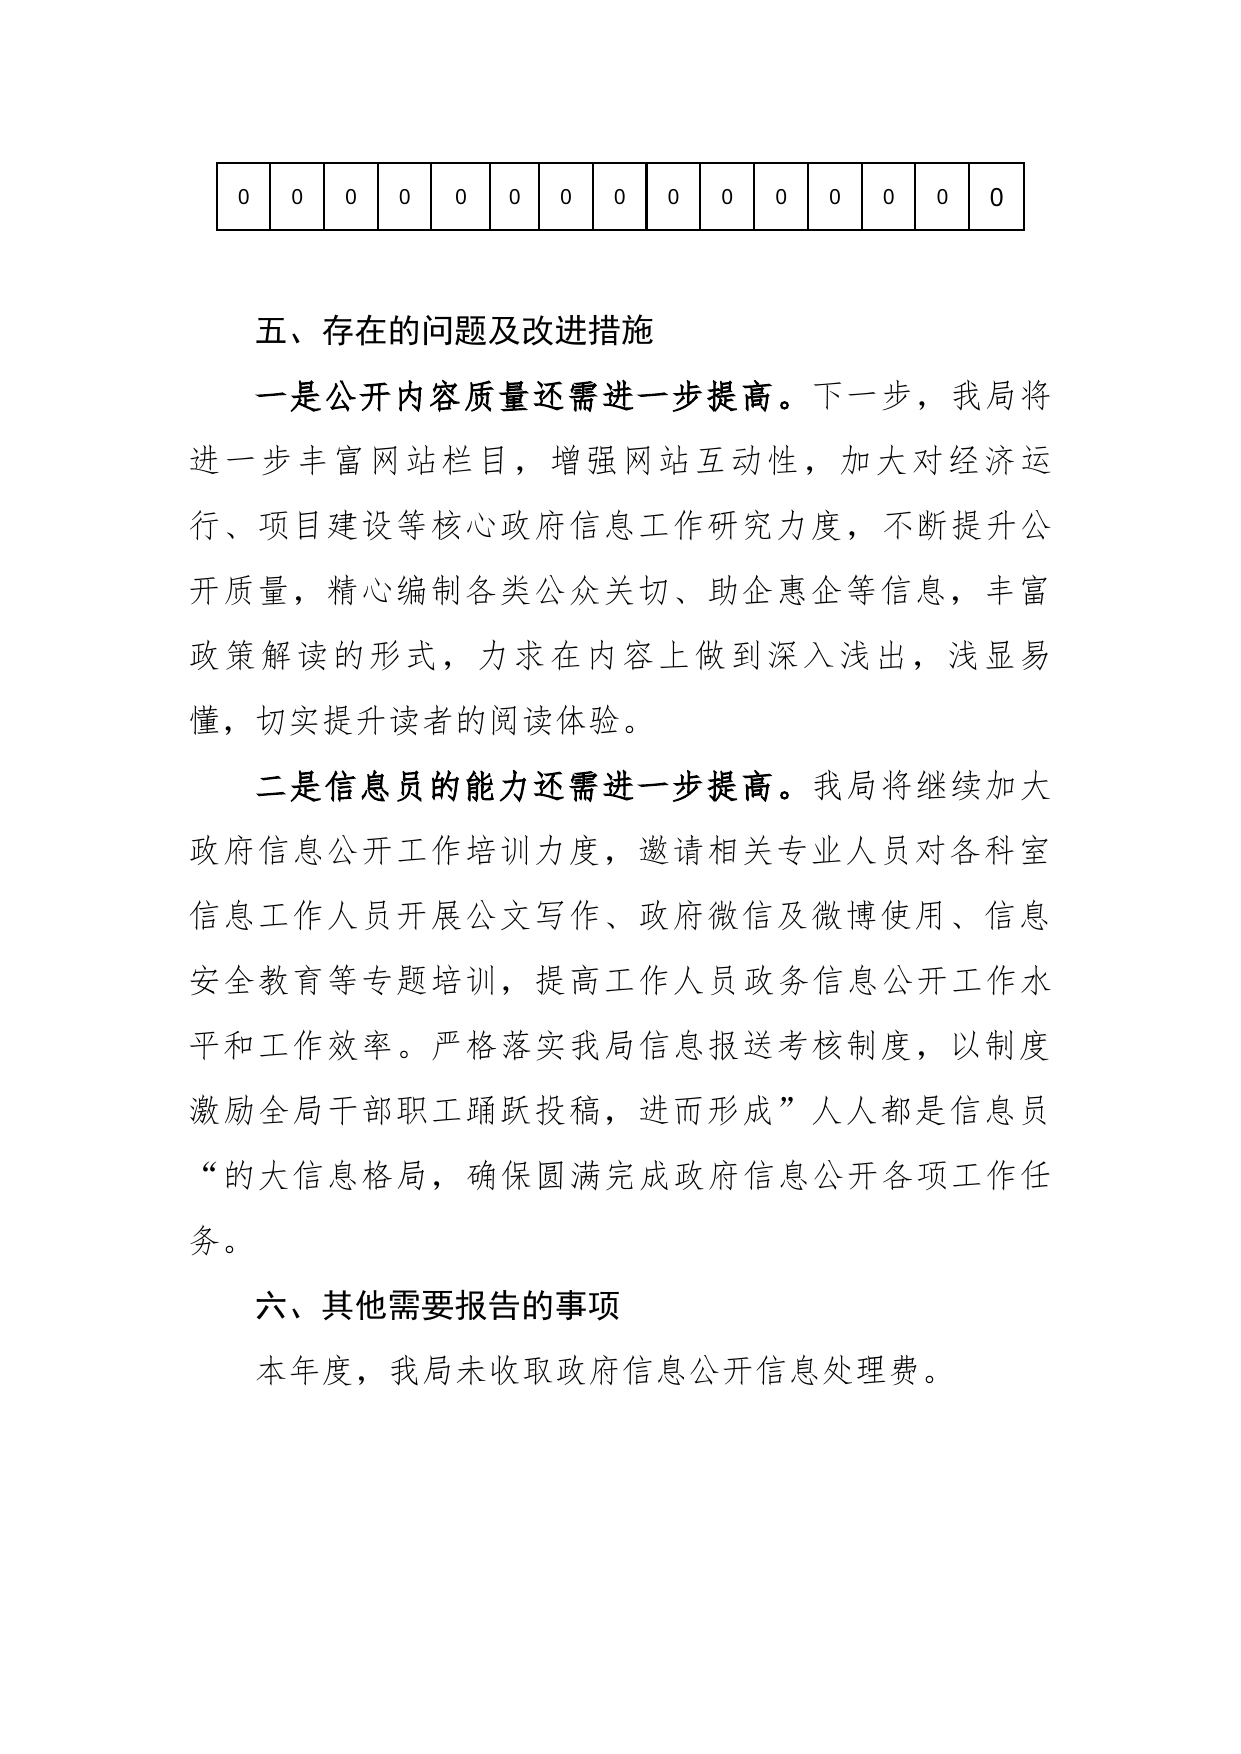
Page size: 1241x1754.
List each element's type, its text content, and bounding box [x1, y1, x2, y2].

table_cell 0 [271, 164, 323, 229]
table_cell 0 [379, 164, 430, 229]
table_cell 0 [540, 164, 592, 229]
text 一是公开内容质量还需进一步提高。下一步，我局将进一步丰富网站栏目，增强网站互动性，加大对经济运行、项目建设等核心政府信息工作研究力度，不断提升公开质量，精心编制各类公众关切、助企惠企等信息，丰富政策解读的形式，力求在内容上做到深入浅出，浅显易懂，切实提升读者的阅读体验。 [187, 361, 1053, 751]
table_cell 0 [701, 164, 753, 229]
table_cell 0 [432, 164, 489, 229]
table_cell 0 [594, 164, 645, 229]
text 五、存在的问题及改进措施 [187, 296, 1053, 361]
table_cell 0 [970, 164, 1023, 229]
table_cell 0 [863, 164, 914, 229]
table_cell 0 [218, 164, 269, 229]
text 二是信息员的能力还需进一步提高。我局将继续加大政府信息公开工作培训力度，邀请相关专业人员对各科室信息工作人员开展公文写作、政府微信及微博使用、信息安全教育等专题培训，提高工作人员政务信息公开工作水平和工作效率。严格落实我局信息报送考核制度，以制度激励全局干部职工踊跃投稿，进而形成”人人都是信息员“的大信息格局，确保圆满完成政府信息公开各项工作任务。 [187, 751, 1053, 1271]
text 本年度，我局未收取政府信息公开信息处理费。 [187, 1336, 1053, 1401]
text 六、其他需要报告的事项 [187, 1271, 1053, 1336]
table_cell 0 [755, 164, 807, 229]
table_cell 0 [809, 164, 861, 229]
table_cell 0 [648, 164, 699, 229]
table_cell 0 [491, 164, 538, 229]
table_cell 0 [916, 164, 968, 229]
table_cell 0 [325, 164, 377, 229]
